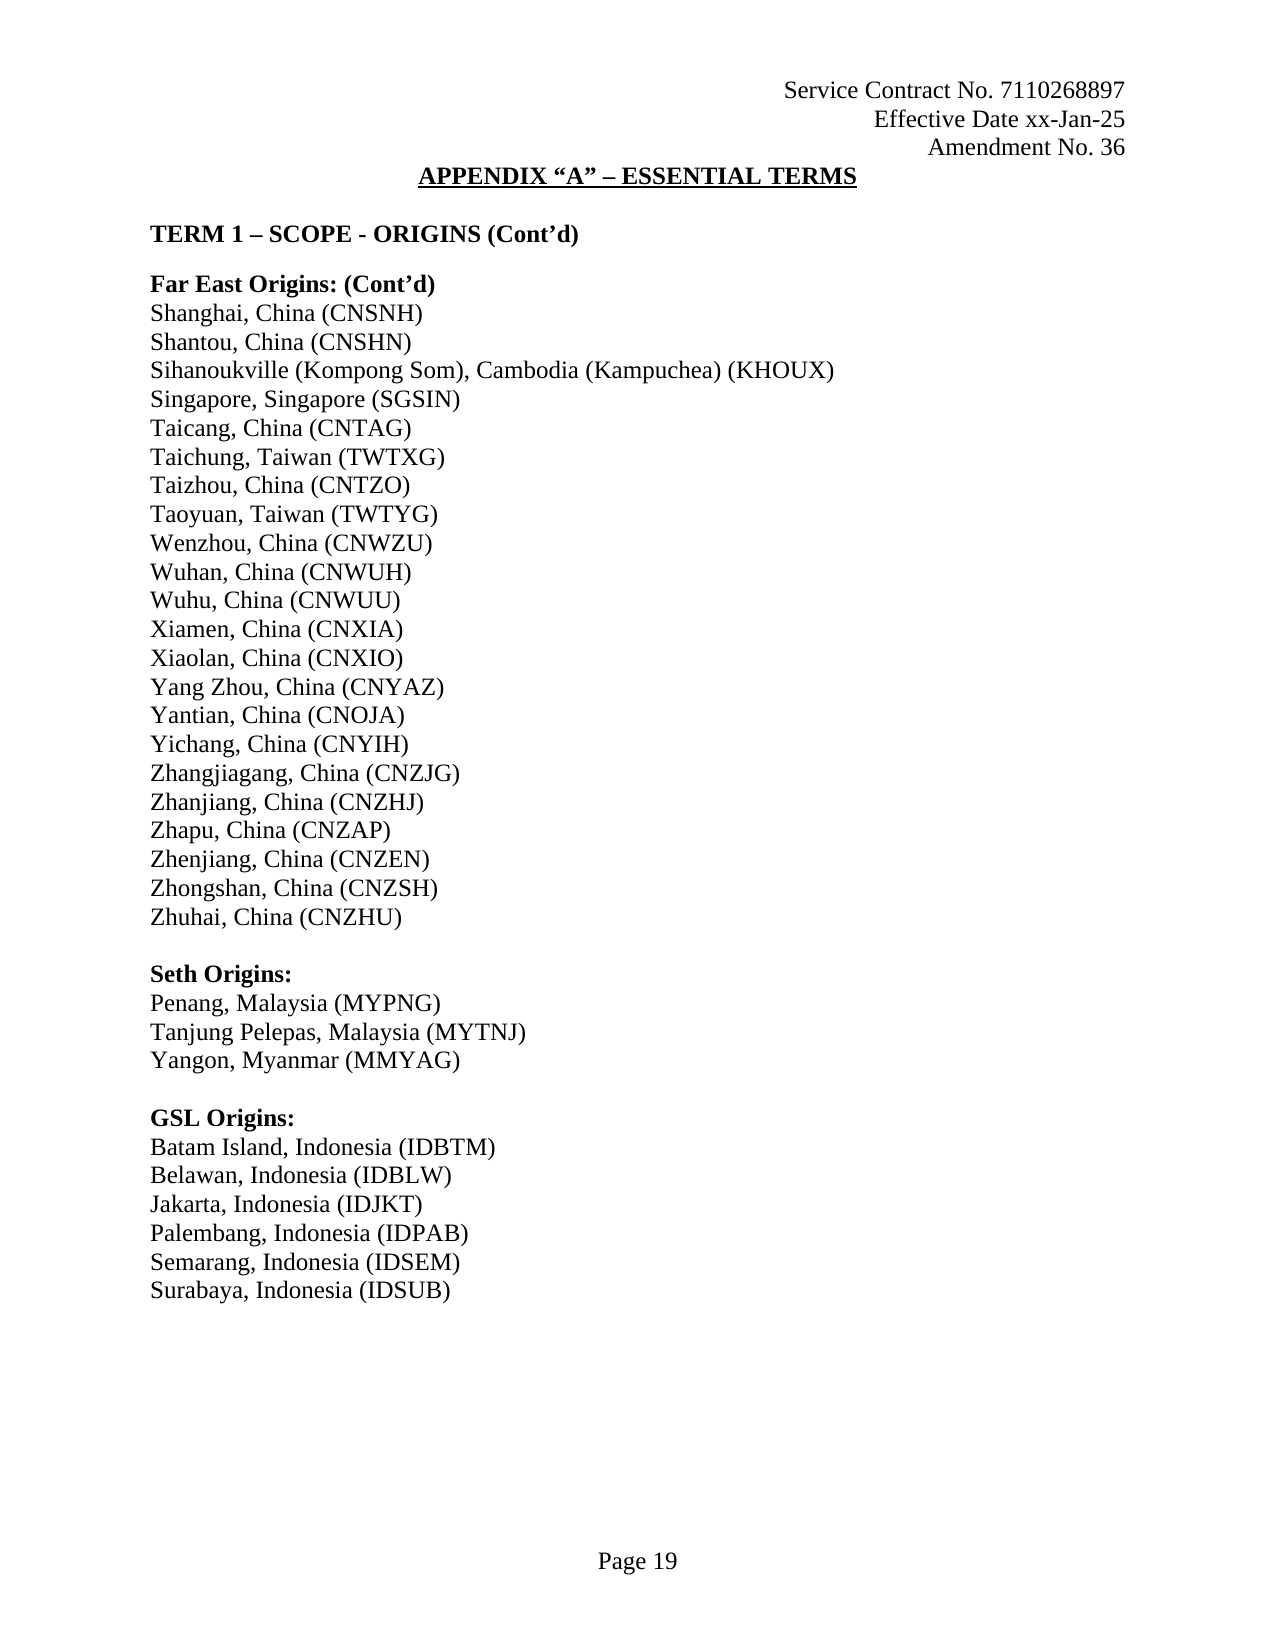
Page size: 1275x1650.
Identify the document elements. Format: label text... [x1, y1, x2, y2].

text Surabaya, Indonesia (IDSUB) [150, 1275, 1125, 1304]
text Zhongshan, China (CNZSH) [150, 873, 1125, 902]
text Taicang, China (CNTAG) [150, 413, 1125, 442]
text Wuhan, China (CNWUH) [150, 557, 1125, 585]
text Semarang, Indonesia (IDSEM) [150, 1247, 1125, 1275]
text Zhanjiang, China (CNZHJ) [150, 787, 1125, 815]
text Sihanoukville (Kompong Som), Cambodia (Kampuchea) (KHOUX) [150, 355, 1125, 384]
text Yangon, Myanmar (MMYAG) [150, 1045, 1125, 1074]
text Singapore, Singapore (SGSIN) [150, 384, 1125, 413]
text Seth Origins: [150, 959, 1125, 988]
text Batam Island, Indonesia (IDBTM) [150, 1132, 1125, 1160]
text Taoyuan, Taiwan (TWTYG) [150, 499, 1125, 528]
text Yantian, China (CNOJA) [150, 700, 1125, 729]
text Penang, Malaysia (MYPNG) [150, 988, 1125, 1017]
text Shanghai, China (CNSNH) [150, 298, 1125, 327]
text Xiamen, China (CNXIA) [150, 614, 1125, 643]
text Yang Zhou, China (CNYAZ) [150, 672, 1125, 700]
text Tanjung Pelepas, Malaysia (MYTNJ) [150, 1017, 1125, 1045]
text Taichung, Taiwan (TWTXG) [150, 442, 1125, 470]
text Yichang, China (CNYIH) [150, 729, 1125, 758]
text TERM 1 – SCOPE - ORIGINS (Cont’d) [150, 219, 1125, 247]
text Jakarta, Indonesia (IDJKT) [150, 1189, 1125, 1218]
text Wenzhou, China (CNWZU) [150, 528, 1125, 557]
text Zhenjiang, China (CNZEN) [150, 844, 1125, 873]
text Shantou, China (CNSHN) [150, 327, 1125, 355]
text Xiaolan, China (CNXIO) [150, 643, 1125, 672]
text Zhuhai, China (CNZHU) [150, 902, 1125, 930]
text Taizhou, China (CNTZO) [150, 470, 1125, 499]
text Zhapu, China (CNZAP) [150, 815, 1125, 844]
text GSL Origins: [150, 1103, 1125, 1132]
text Zhangjiagang, China (CNZJG) [150, 758, 1125, 787]
text Belawan, Indonesia (IDBLW) [150, 1160, 1125, 1189]
text APPENDIX “A” – ESSENTIAL TERMS [150, 161, 1125, 190]
text Palembang, Indonesia (IDPAB) [150, 1218, 1125, 1247]
text Far East Origins: (Cont’d) [150, 269, 1125, 298]
text Wuhu, China (CNWUU) [150, 585, 1125, 614]
